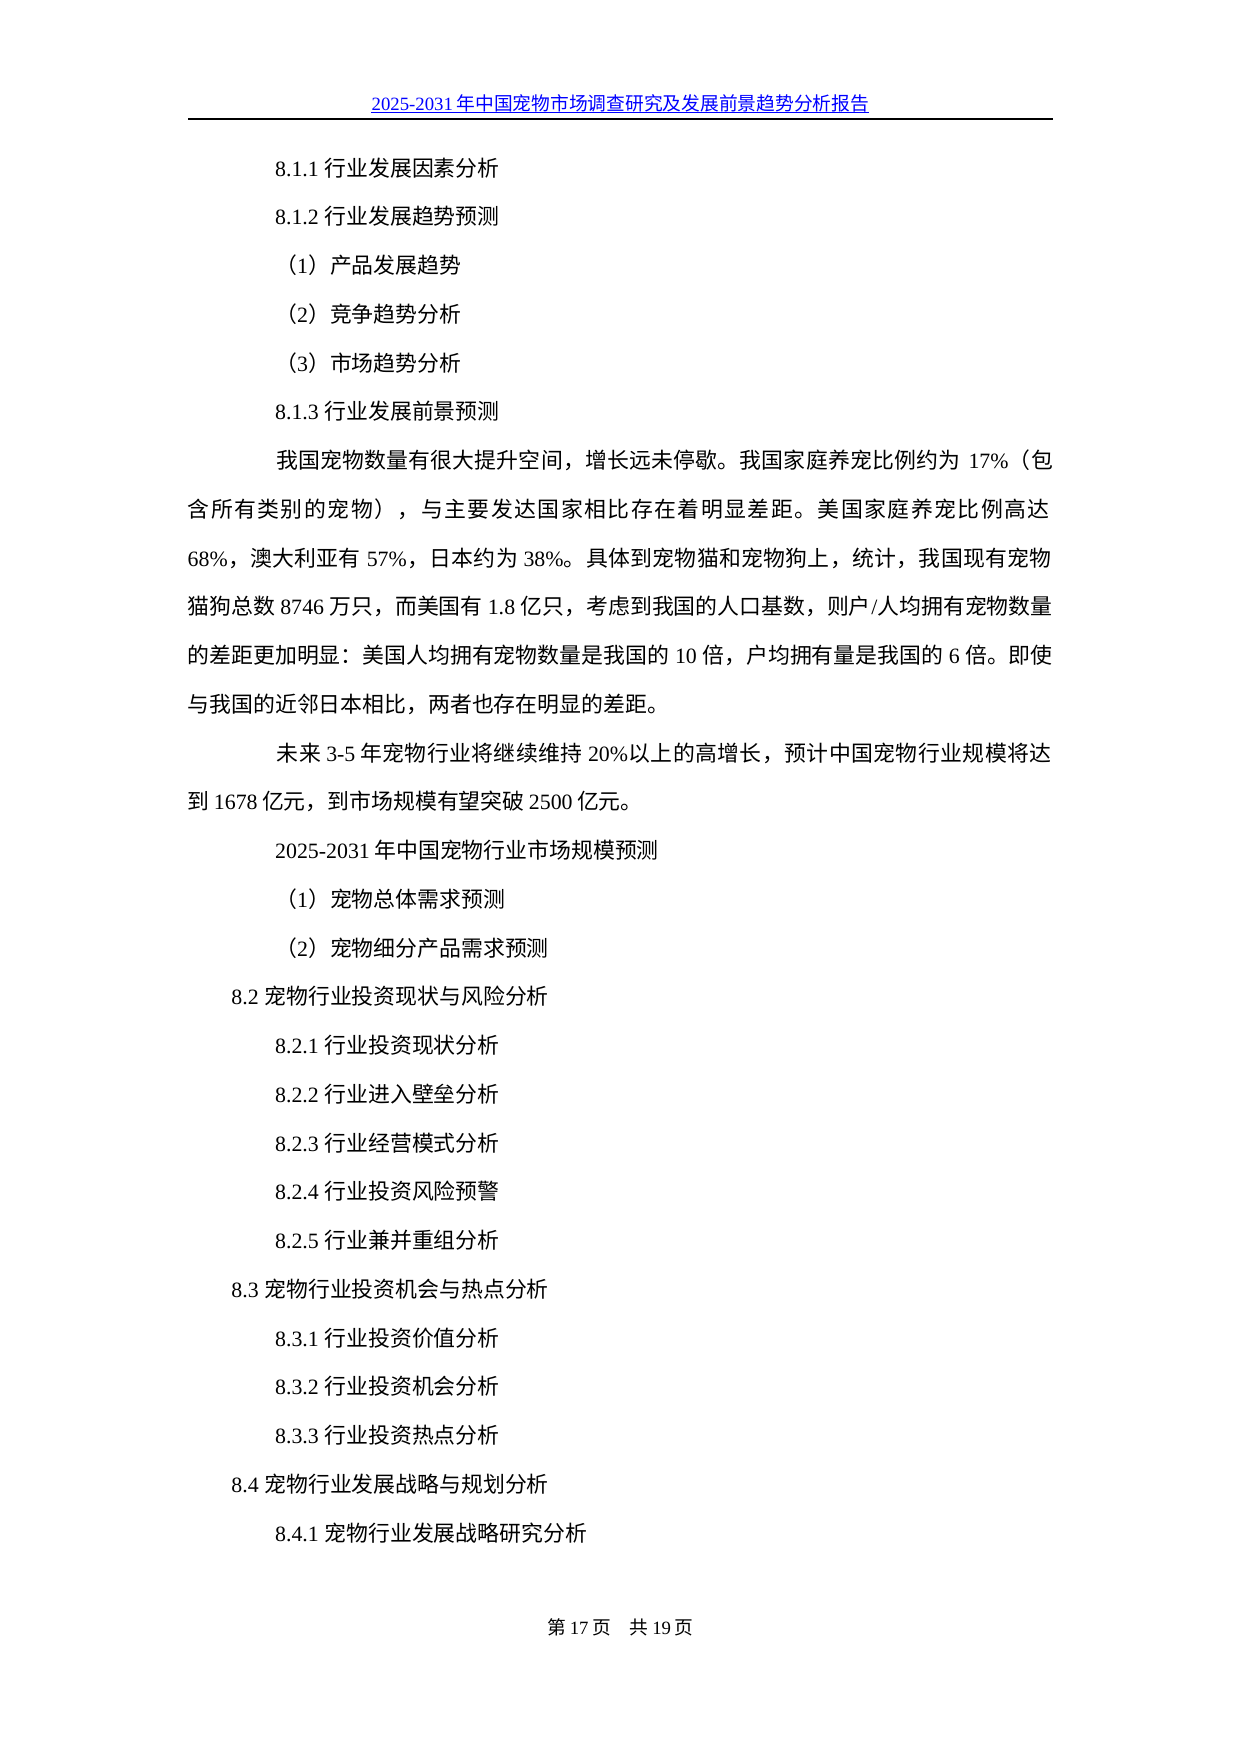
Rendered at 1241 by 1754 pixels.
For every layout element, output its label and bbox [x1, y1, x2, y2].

text [187, 150, 1053, 1548]
